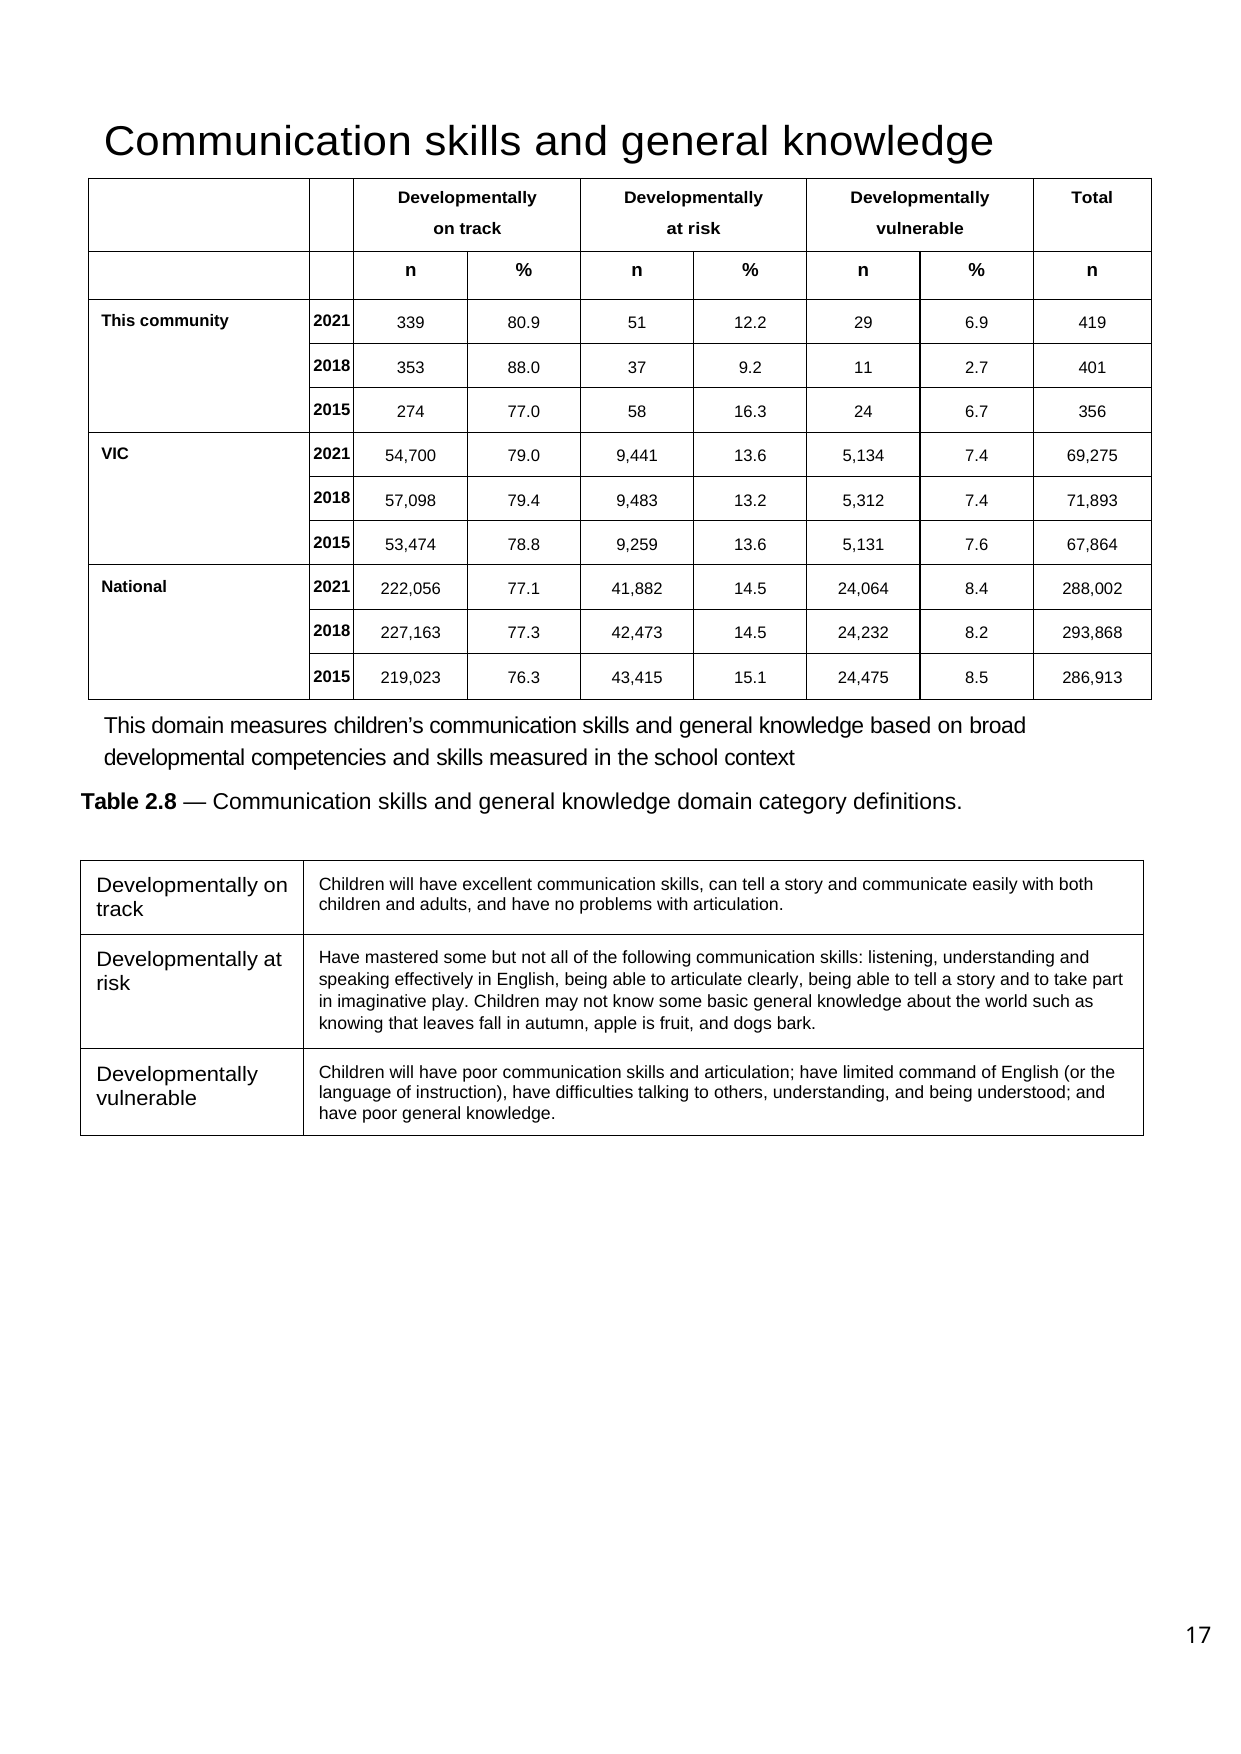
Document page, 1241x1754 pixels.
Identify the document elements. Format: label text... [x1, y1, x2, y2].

table_cell 6.9 [921, 300, 1033, 343]
table_cell 5,312 [807, 477, 919, 520]
table_cell 2.7 [921, 344, 1033, 387]
table_cell 77.1 [468, 565, 580, 609]
table_cell 2015 [310, 388, 353, 432]
table_cell % [694, 252, 806, 298]
table_cell 11 [807, 344, 919, 387]
table_cell 79.0 [468, 433, 580, 476]
table_cell Have mastered some but not all of the following communication skills: listening, understanding and speaking effectively in English, being able to articulate clearly, being able to tell a story and to take part in imaginative play. Children may not know some basic general knowledge about the world such as knowing that leaves fall in autumn, apple is fruit, and dogs bark. [304, 935, 1143, 1048]
table_cell 14.5 [694, 610, 806, 653]
table_cell 2021 [310, 300, 353, 343]
table_cell 2018 [310, 610, 353, 653]
table_cell 7.6 [921, 521, 1033, 564]
table_cell 16.3 [694, 388, 806, 432]
table_cell 274 [354, 388, 467, 432]
table_cell 401 [1034, 344, 1151, 387]
table_cell 5,134 [807, 433, 919, 476]
table_cell n [807, 252, 919, 298]
table_cell 9.2 [694, 344, 806, 387]
table_cell 58 [581, 388, 693, 432]
table_cell 227,163 [354, 610, 467, 653]
table_cell Developmentally vulnerable [81, 1049, 303, 1135]
table_cell 15.1 [694, 654, 806, 699]
table_cell 2021 [310, 565, 353, 609]
table_cell 2018 [310, 344, 353, 387]
table_cell 24 [807, 388, 919, 432]
table_cell 2018 [310, 477, 353, 520]
table_cell 9,441 [581, 433, 693, 476]
table_cell [310, 252, 353, 298]
table_cell n [1034, 252, 1151, 298]
table_cell 24,475 [807, 654, 919, 699]
table_cell 8.5 [921, 654, 1033, 699]
table_cell 13.6 [694, 433, 806, 476]
table_cell 43,415 [581, 654, 693, 699]
table_cell 7.4 [921, 433, 1033, 476]
table_cell 9,259 [581, 521, 693, 564]
table_cell Developmentally at risk [81, 935, 303, 1048]
table_cell 78.8 [468, 521, 580, 564]
table_cell 6.7 [921, 388, 1033, 432]
table_cell 37 [581, 344, 693, 387]
table_cell 5,131 [807, 521, 919, 564]
table_header Developmentally on track [81, 861, 303, 934]
table_cell 71,893 [1034, 477, 1151, 520]
table_cell 288,002 [1034, 565, 1151, 609]
table_cell This community [89, 300, 309, 432]
table_cell Children will have poor communication skills and articulation; have limited command of English (or the language of instruction), have difficulties talking to others, understanding, and being understood; and have poor general knowledge. [304, 1049, 1143, 1135]
table_header Children will have excellent communication skills, can tell a story and communicate easily with both children and adults, and have no problems with articulation. [304, 861, 1143, 934]
table_cell 8.2 [921, 610, 1033, 653]
table_cell 419 [1034, 300, 1151, 343]
table_cell 67,864 [1034, 521, 1151, 564]
table_cell 80.9 [468, 300, 580, 343]
table_cell % [468, 252, 580, 298]
table_cell 339 [354, 300, 467, 343]
table_cell 2015 [310, 654, 353, 699]
subtitle Communication skills and general knowledge [103, 116, 1211, 164]
table_cell 24,064 [807, 565, 919, 609]
table_header Developmentally at risk [581, 179, 806, 251]
table_cell 13.2 [694, 477, 806, 520]
text Table 2.8 — Communication skills and general knowledge domain category definitions. [81, 788, 1211, 814]
table_cell 51 [581, 300, 693, 343]
table_cell 53,474 [354, 521, 467, 564]
table_cell 42,473 [581, 610, 693, 653]
table_cell 356 [1034, 388, 1151, 432]
table_cell 293,868 [1034, 610, 1151, 653]
table_cell 286,913 [1034, 654, 1151, 699]
table_cell 9,483 [581, 477, 693, 520]
table_cell VIC [89, 433, 309, 564]
table_cell 8.4 [921, 565, 1033, 609]
table_cell 219,023 [354, 654, 467, 699]
table_header Developmentally vulnerable [807, 179, 1033, 251]
table_cell n [354, 252, 467, 298]
table_cell [89, 252, 309, 298]
table_cell 88.0 [468, 344, 580, 387]
table_cell 77.0 [468, 388, 580, 432]
table_cell % [921, 252, 1033, 298]
table_cell 41,882 [581, 565, 693, 609]
table_cell 57,098 [354, 477, 467, 520]
table_cell n [581, 252, 693, 298]
table_cell 76.3 [468, 654, 580, 699]
table_cell 2021 [310, 433, 353, 476]
table_cell 69,275 [1034, 433, 1151, 476]
table_cell 54,700 [354, 433, 467, 476]
table_cell 14.5 [694, 565, 806, 609]
table_cell 79.4 [468, 477, 580, 520]
table_cell National [89, 565, 309, 699]
table_header [310, 179, 353, 251]
table_cell 24,232 [807, 610, 919, 653]
table_cell 77.3 [468, 610, 580, 653]
table_cell 13.6 [694, 521, 806, 564]
table_header Total [1034, 179, 1151, 251]
table_header Developmentally on track [354, 179, 580, 251]
table_cell 7.4 [921, 477, 1033, 520]
table_cell 12.2 [694, 300, 806, 343]
table_cell 222,056 [354, 565, 467, 609]
table_header [89, 179, 309, 251]
table_cell 29 [807, 300, 919, 343]
table_cell 2015 [310, 521, 353, 564]
subtitle This domain measures children’s communication skills and general knowledge based on broad developmental competencies and skills measured in the school context [103, 712, 1211, 770]
table_cell 353 [354, 344, 467, 387]
